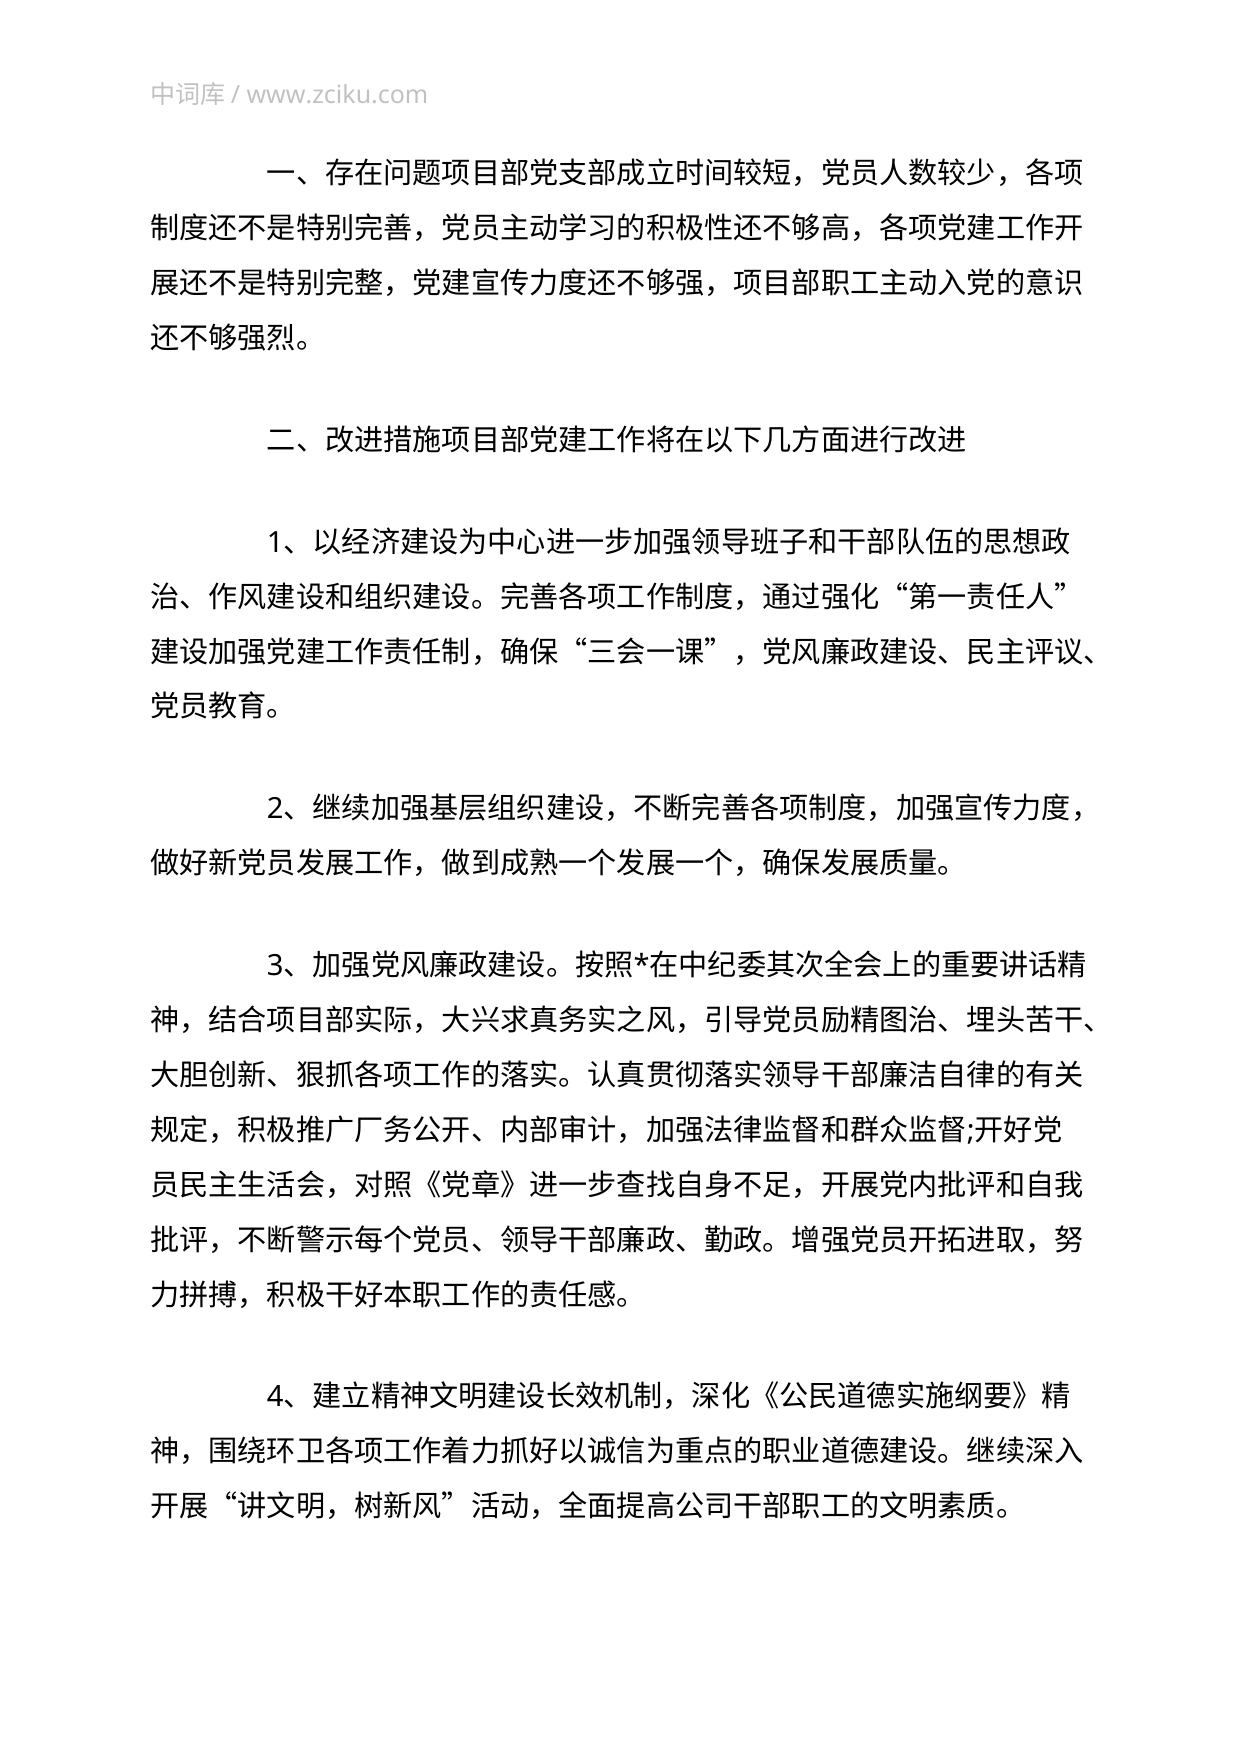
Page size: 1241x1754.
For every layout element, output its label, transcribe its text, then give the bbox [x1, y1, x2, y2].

text 二、改进措施项目部党建工作将在以下几方面进行改进 [150, 416, 1090, 459]
text 2、继续加强基层组织建设，不断完善各项制度，加强宣传力度，做好新党员发展工作，做到成熟一个发展一个，确保发展质量。 [150, 785, 1090, 882]
text 1、以经济建设为中心进一步加强领导班子和干部队伍的思想政治、作风建设和组织建设。完善各项工作制度，通过强化“第一责任人”建设加强党建工作责任制，确保“三会一课”，党风廉政建设、民主评议、党员教育。 [150, 518, 1090, 725]
text 3、加强党风廉政建设。按照*在中纪委其次全会上的重要讲话精神，结合项目部实际，大兴求真务实之风，引导党员励精图治、埋头苦干、大胆创新、狠抓各项工作的落实。认真贯彻落实领导干部廉洁自律的有关规定，积极推广厂务公开、内部审计，加强法律监督和群众监督;开好党员民主生活会，对照《党章》进一步查找自身不足，开展党内批评和自我批评，不断警示每个党员、领导干部廉政、勤政。增强党员开拓进取，努力拼搏，积极干好本职工作的责任感。 [150, 942, 1090, 1313]
text 一、存在问题项目部党支部成立时间较短，党员人数较少，各项制度还不是特别完善，党员主动学习的积极性还不够高，各项党建工作开展还不是特别完整，党建宣传力度还不够强，项目部职工主动入党的意识还不够强烈。 [150, 150, 1090, 357]
text 4、建立精神文明建设长效机制，深化《公民道德实施纲要》精神，围绕环卫各项工作着力抓好以诚信为重点的职业道德建设。继续深入开展“讲文明，树新风”活动，全面提高公司干部职工的文明素质。 [150, 1373, 1090, 1525]
